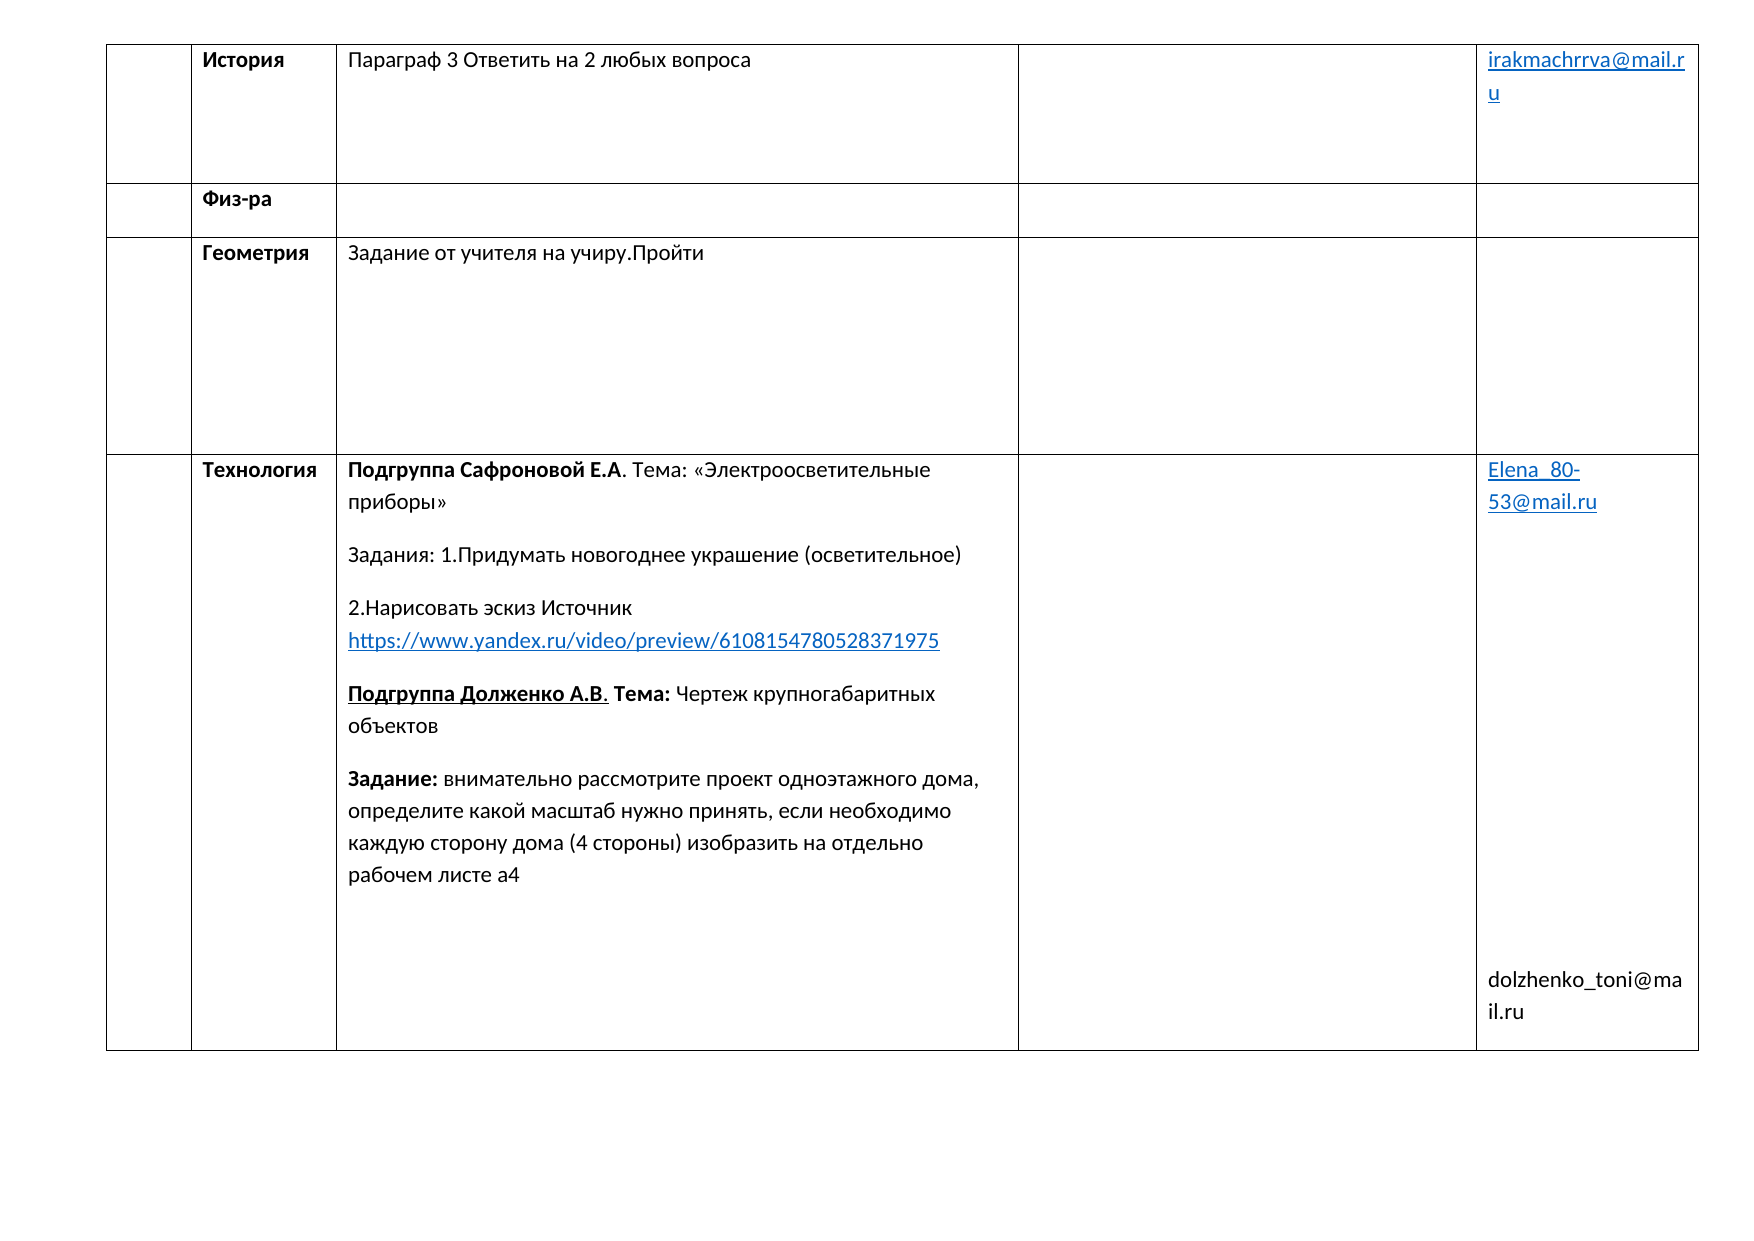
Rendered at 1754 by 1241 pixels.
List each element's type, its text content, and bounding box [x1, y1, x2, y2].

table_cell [1477, 455, 1698, 1049]
table_cell Физ-ра [192, 184, 336, 237]
table_cell [107, 455, 191, 1049]
table_cell [107, 45, 191, 183]
table_cell irakmachrrva@mail.ru [1477, 45, 1698, 183]
table_cell [1477, 238, 1698, 454]
table_cell [107, 238, 191, 454]
table_cell Задание от учителя на учиру.Пройти [337, 238, 1018, 454]
table_cell История [192, 45, 336, 183]
table_cell [107, 184, 191, 237]
table_cell Технология [192, 455, 336, 1049]
table_cell [1019, 238, 1476, 454]
table_cell [337, 184, 1018, 237]
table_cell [337, 455, 1018, 1049]
table_cell [1019, 184, 1476, 237]
table_cell [1019, 45, 1476, 183]
table_cell Геометрия [192, 238, 336, 454]
table_cell Параграф 3 Ответить на 2 любых вопроса [337, 45, 1018, 183]
table_cell [1477, 184, 1698, 237]
table_cell [1019, 455, 1476, 1049]
